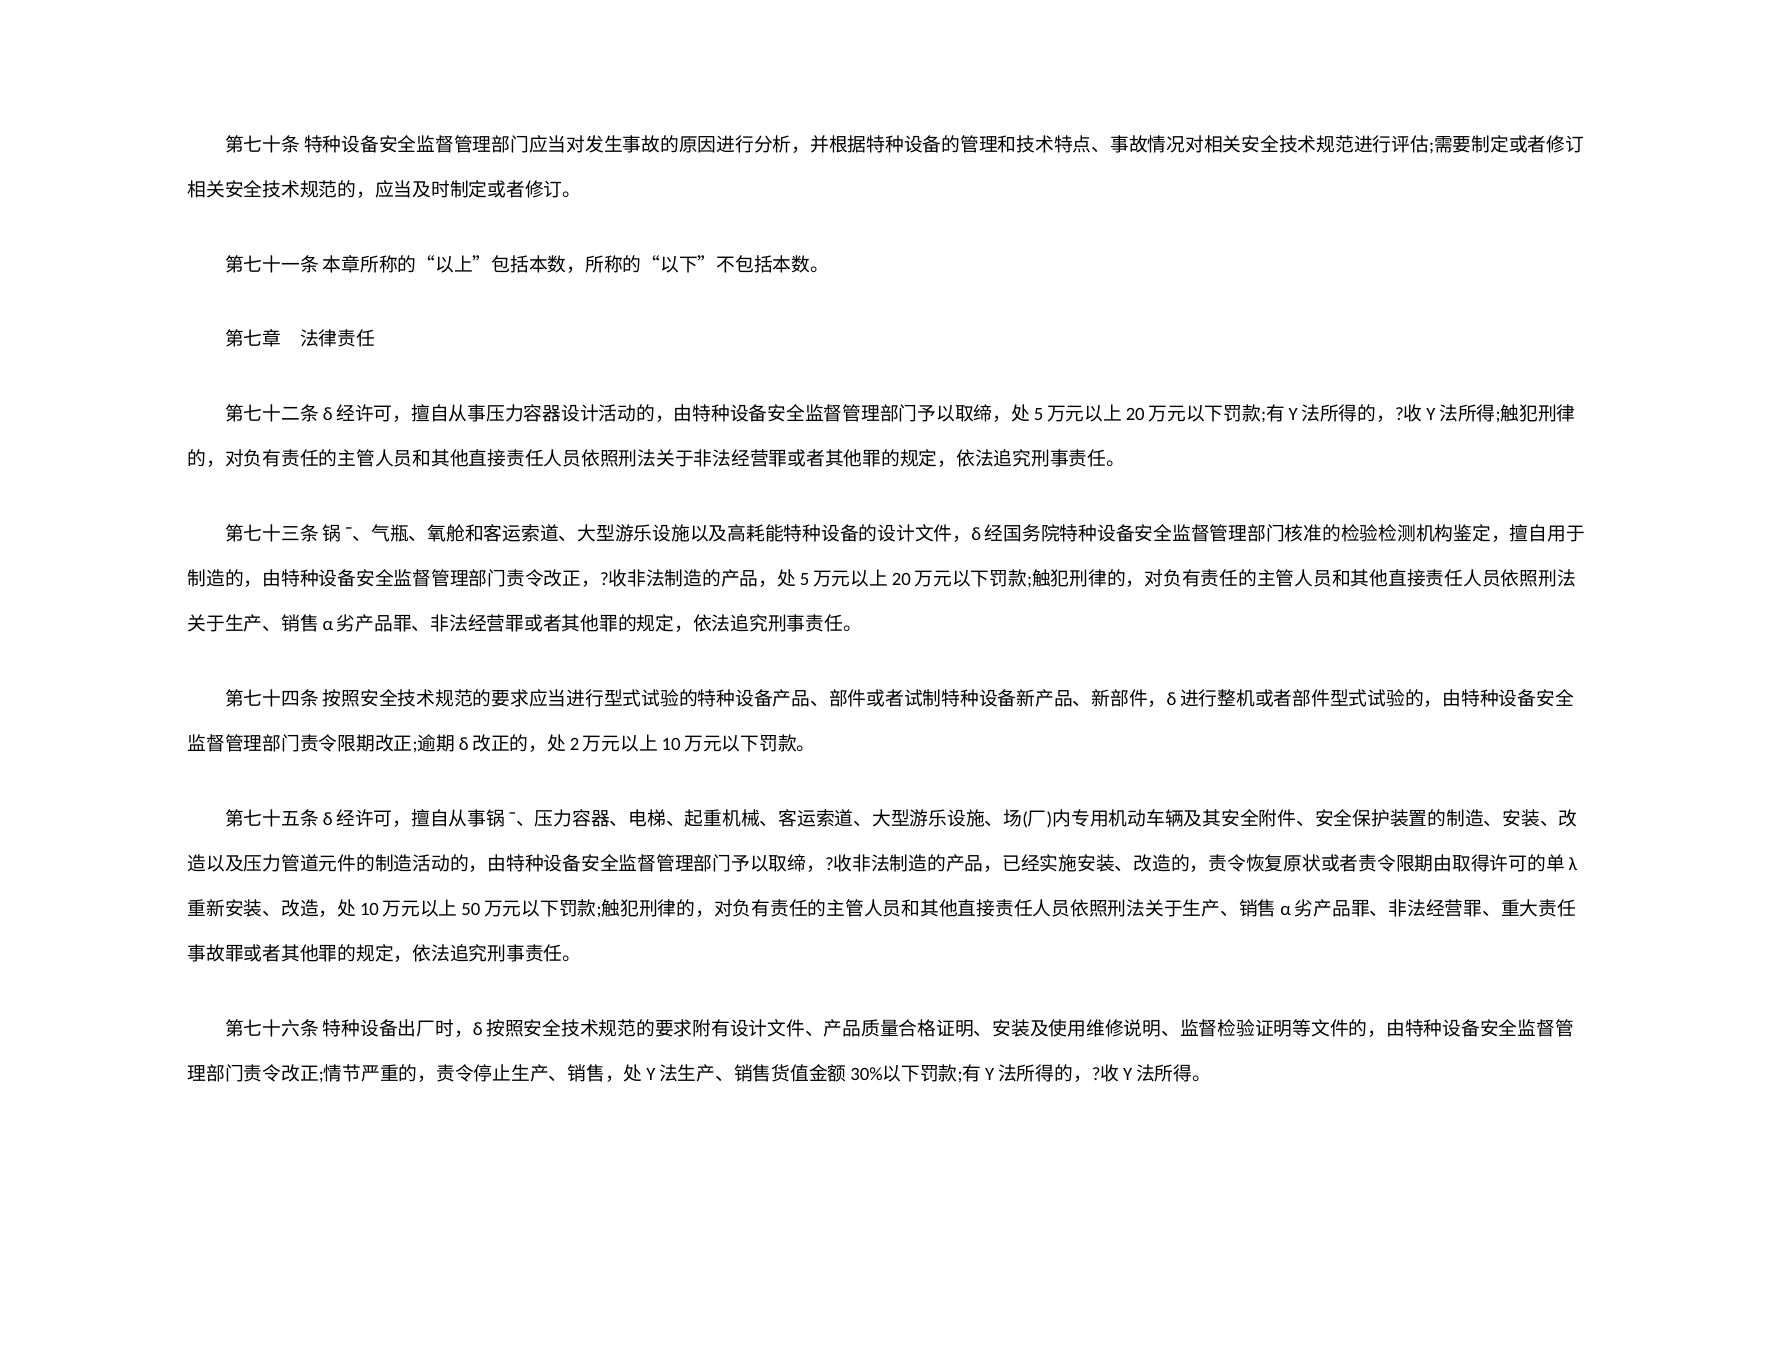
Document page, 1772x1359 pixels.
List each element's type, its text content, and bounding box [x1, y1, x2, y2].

text 第七十三条 锅ˉ、气瓶、氧舱和客运索道、大型游乐设施以及高耗能特种设备的设计文件，δ经国务院特种设备安全监督管理部门核准的检验检测机构鉴定，擅自用于制造的，由特种设备安全监督管理部门责令改正，?收非法制造的产品，处5万元以上20万元以下罚款;触犯刑律的，对负有责任的主管人员和其他直接责任人员依照刑法关于生产、销售α劣产品罪、非法经营罪或者其他罪的规定，依法追究刑事责任。 [187, 509, 1584, 645]
text 第七十六条 特种设备出厂时，δ按照安全技术规范的要求附有设计文件、产品质量合格证明、安装及使用维修说明、监督检验证明等文件的，由特种设备安全监督管理部门责令改正;情节严重的，责令停止生产、销售，处Υ法生产、销售货值金额30%以下罚款;有Υ法所得的，?收Υ法所得。 [187, 1004, 1584, 1095]
text 第七章 法律责任 [187, 315, 1584, 360]
text 第七十五条 δ经许可，擅自从事锅ˉ、压力容器、电梯、起重机械、客运索道、大型游乐设施、场(厂)内专用机动车辆及其安全附件、安全保护装置的制造、安装、改造以及压力管道元件的制造活动的，由特种设备安全监督管理部门予以取缔，?收非法制造的产品，已经实施安装、改造的，责令恢复原状或者责令限期由取得许可的单λ重新安装、改造，处10万元以上50万元以下罚款;触犯刑律的，对负有责任的主管人员和其他直接责任人员依照刑法关于生产、销售α劣产品罪、非法经营罪、重大责任事故罪或者其他罪的规定，依法追究刑事责任。 [187, 794, 1584, 975]
text 第七十一条 本章所称的“以上”包括本数，所称的“以下”不包括本数。 [187, 240, 1584, 286]
text 第七十二条 δ经许可，擅自从事压力容器设计活动的，由特种设备安全监督管理部门予以取缔，处5万元以上20万元以下罚款;有Υ法所得的，?收Υ法所得;触犯刑律的，对负有责任的主管人员和其他直接责任人员依照刑法关于非法经营罪或者其他罪的规定，依法追究刑事责任。 [187, 389, 1584, 480]
text 第七十条 特种设备安全监督管理部门应当对发生事故的原因进行分析，并根据特种设备的管理和技术特点、事故情况对相关安全技术规范进行评估;需要制定或者修订相关安全技术规范的，应当及时制定或者修订。 [187, 121, 1584, 211]
text 第七十四条 按照安全技术规范的要求应当进行型式试验的特种设备产品、部件或者试制特种设备新产品、新部件，δ进行整机或者部件型式试验的，由特种设备安全监督管理部门责令限期改正;逾期δ改正的，处2万元以上10万元以下罚款。 [187, 674, 1584, 765]
